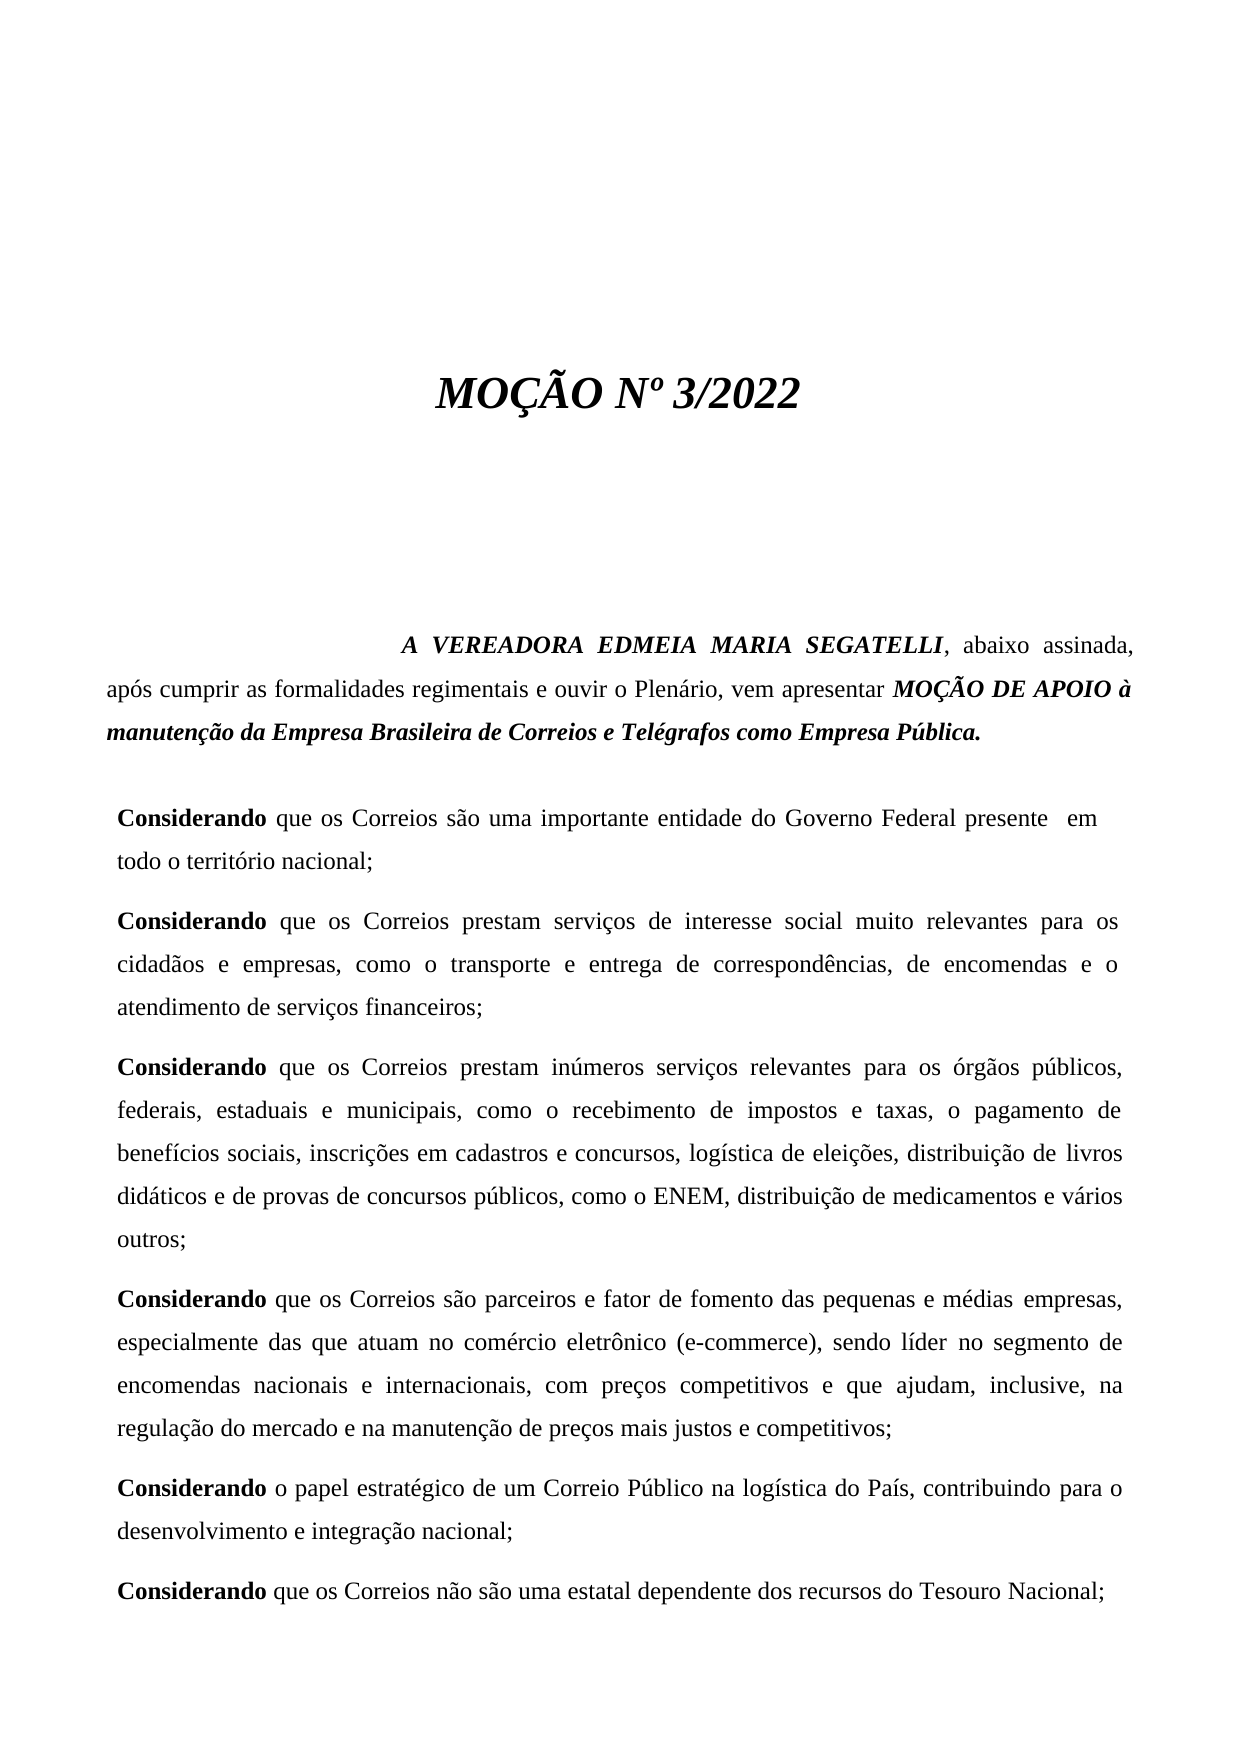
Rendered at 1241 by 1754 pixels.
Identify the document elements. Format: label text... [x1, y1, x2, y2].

text Considerando que os Correios são uma importante entidade do Governo Federal presente em todo o território nacional; [117, 803, 1097, 875]
text Considerando que os Correios não são uma estatal dependente dos recursos do Tesouro Nacional; [117, 1576, 1122, 1605]
text Considerando que os Correios são parceiros e fator de fomento das pequenas e médias empresas, especialmente das que atuam no comércio eletrônico (e-commerce), sendo líder no segmento de encomendas nacionais e internacionais, com preços competitivos e que ajudam, inclusive, na regulação do mercado e na manutenção de preços mais justos e competitivos; [117, 1284, 1123, 1442]
text A VEREADORA EDMEIA MARIA SEGATELLI, abaixo assinada, após cumprir as formalidades regimentais e ouvir o Plenário, vem apresentar MOÇÃO DE APOIO à manutenção da Empresa Brasileira de Correios e Telégrafos como Empresa Pública. [106, 631, 1134, 746]
text Considerando o papel estratégico de um Correio Público na logística do País, contribuindo para o desenvolvimento e integração nacional; [117, 1473, 1123, 1545]
text MOÇÃO Nº 3/2022 [106, 366, 1134, 419]
text Considerando que os Correios prestam inúmeros serviços relevantes para os órgãos públicos, federais, estaduais e municipais, como o recebimento de impostos e taxas, o pagamento de benefícios sociais, inscrições em cadastros e concursos, logística de eleições, distribuição de livros didáticos e de provas de concursos públicos, como o ENEM, distribuição de medicamentos e vários outros; [117, 1052, 1123, 1253]
text Considerando que os Correios prestam serviços de interesse social muito relevantes para os cidadãos e empresas, como o transporte e entrega de correspondências, de encomendas e o atendimento de serviços financeiros; [117, 906, 1119, 1021]
